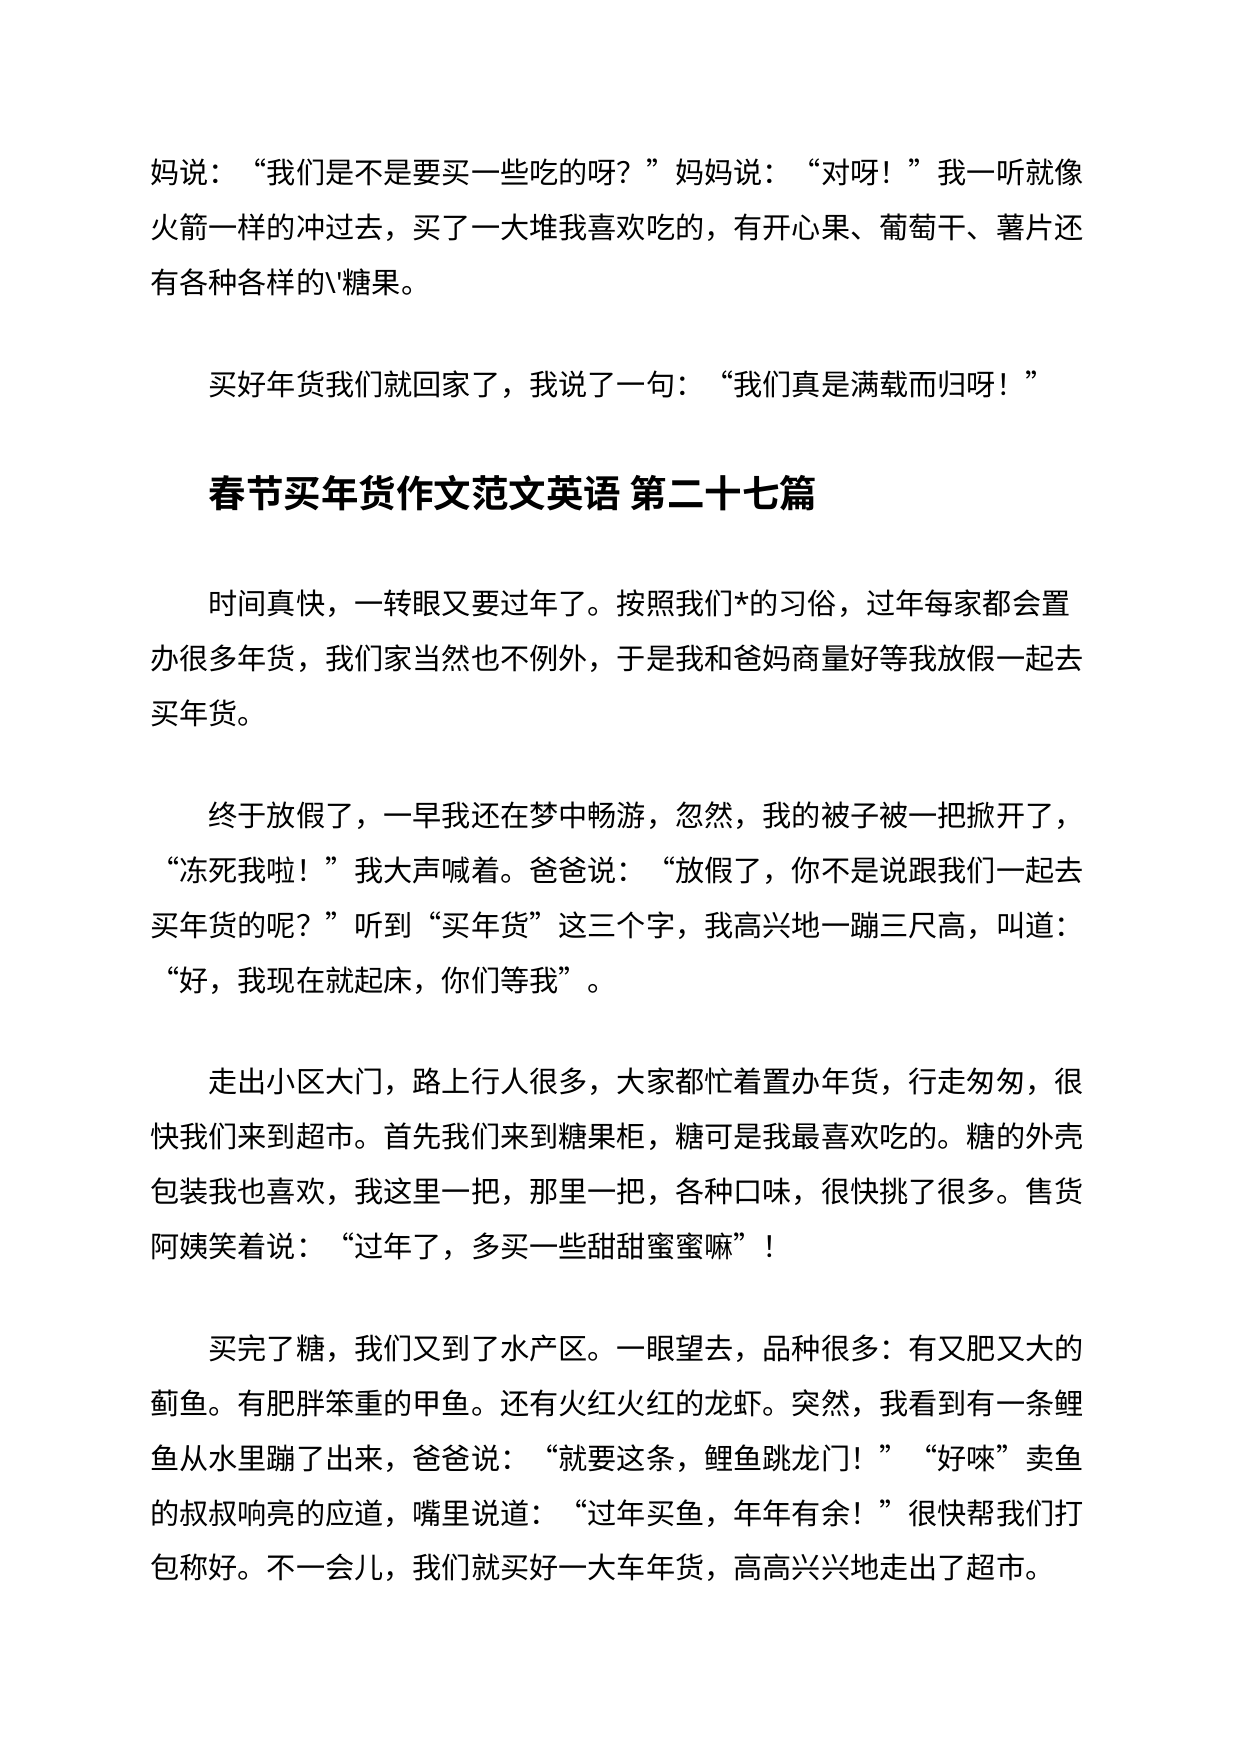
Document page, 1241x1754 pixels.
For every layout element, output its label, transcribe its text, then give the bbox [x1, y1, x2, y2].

text 时间真快，一转眼又要过年了。按照我们*的习俗，过年每家都会置办很多年货，我们家当然也不例外，于是我和爸妈商量好等我放假一起去买年货。 [150, 581, 1090, 733]
text 走出小区大门，路上行人很多，大家都忙着置办年货，行走匆匆，很快我们来到超市。首先我们来到糖果柜，糖可是我最喜欢吃的。糖的外壳包装我也喜欢，我这里一把，那里一把，各种口味，很快挑了很多。售货阿姨笑着说：“过年了，多买一些甜甜蜜蜜嘛”！ [150, 1059, 1090, 1266]
text 终于放假了，一早我还在梦中畅游，忽然，我的被子被一把掀开了，“冻死我啦！”我大声喊着。爸爸说：“放假了，你不是说跟我们一起去买年货的呢？”听到“买年货”这三个字，我高兴地一蹦三尺高，叫道：“好，我现在就起床，你们等我”。 [150, 793, 1090, 999]
text 买好年货我们就回家了，我说了一句：“我们真是满载而归呀！” [150, 362, 1090, 404]
text 春节买年货作文范文英语 第二十七篇 [150, 463, 1090, 518]
text 买完了糖，我们又到了水产区。一眼望去，品种很多：有又肥又大的蓟鱼。有肥胖笨重的甲鱼。还有火红火红的龙虾。突然，我看到有一条鲤鱼从水里蹦了出来，爸爸说：“就要这条，鲤鱼跳龙门！”“好唻”卖鱼的叔叔响亮的应道，嘴里说道：“过年买鱼，年年有余！”很快帮我们打包称好。不一会儿，我们就买好一大车年货，高高兴兴地走出了超市。 [150, 1326, 1090, 1587]
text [150, 150, 1090, 302]
